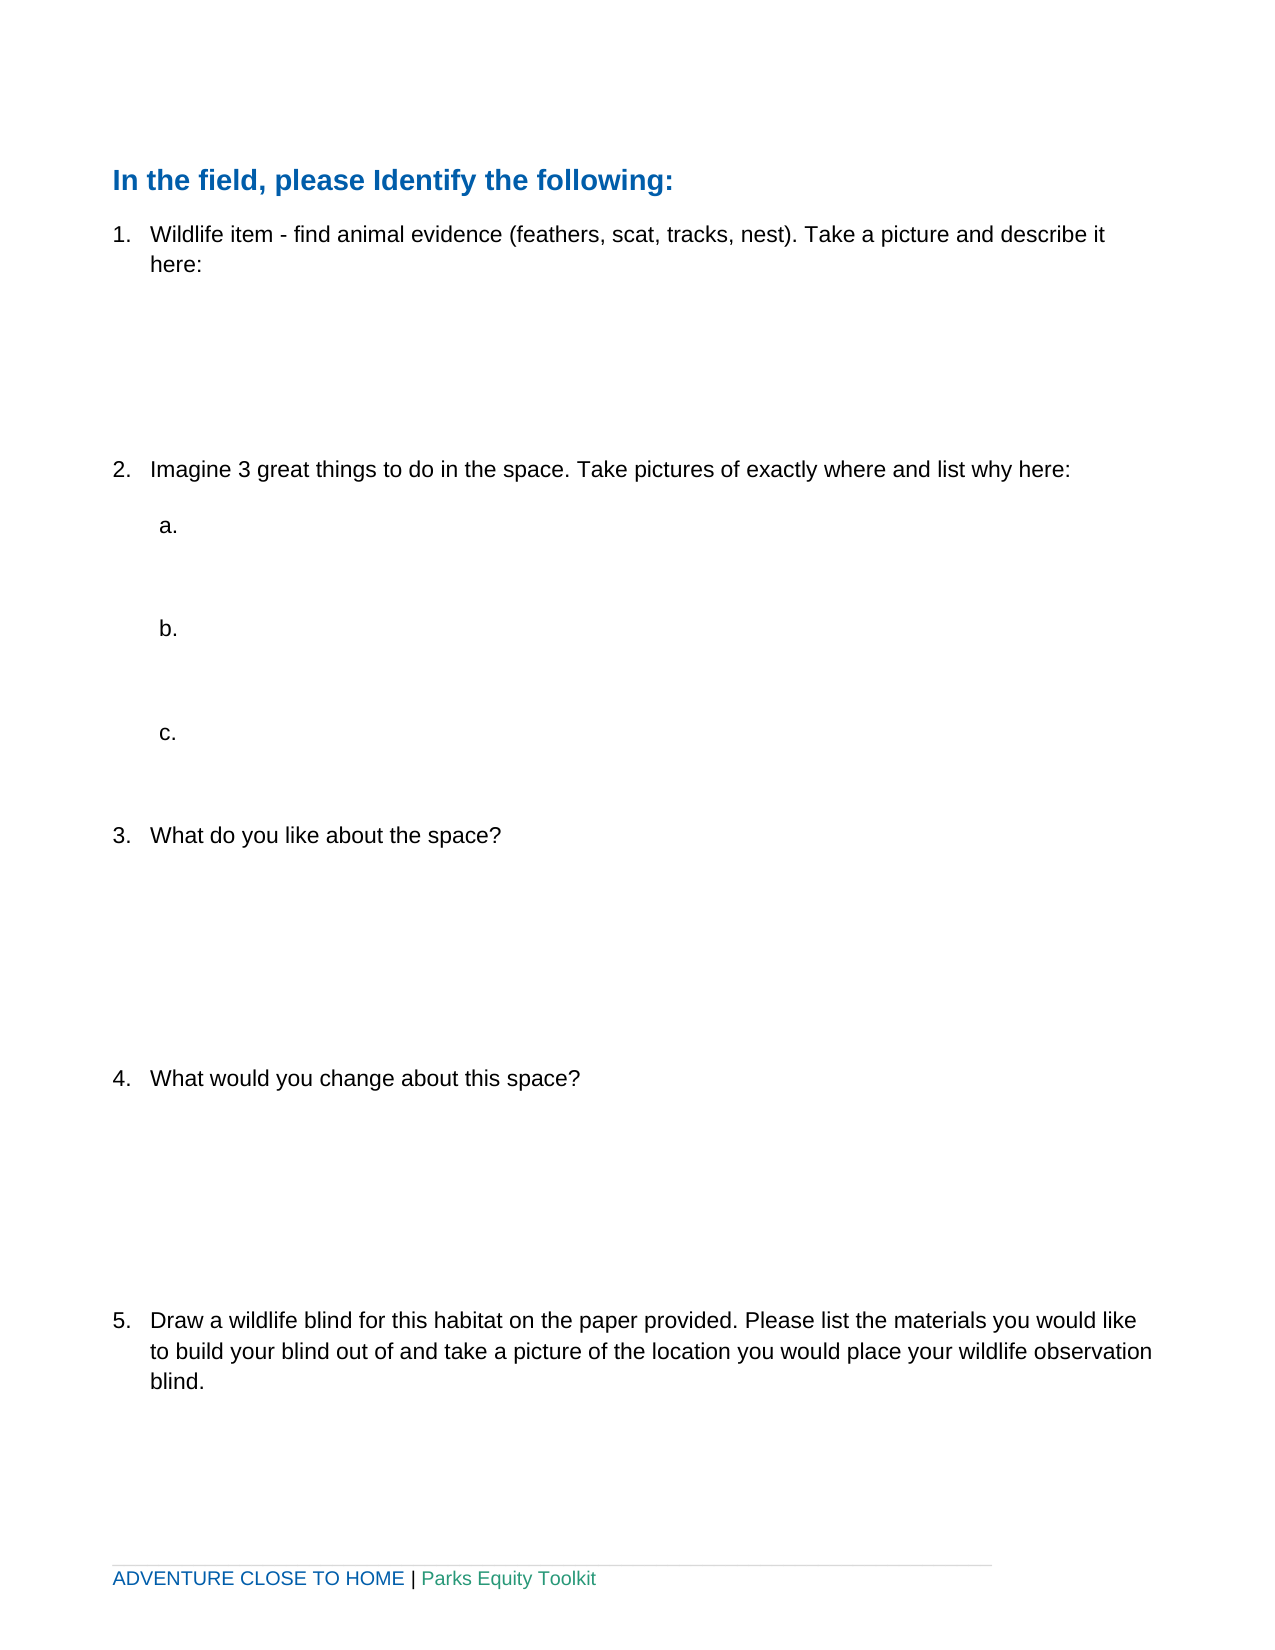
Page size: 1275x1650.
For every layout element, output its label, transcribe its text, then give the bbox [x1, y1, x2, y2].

list What do you like about the space? [112, 822, 1162, 848]
text a. [159, 512, 1162, 538]
text b. [159, 615, 1162, 641]
list Draw a wildlife blind for this habitat on the paper provided. Please list the materials you would like to build your blind out of and take a picture of the location you would place your wildlife observation blind. [112, 1307, 1162, 1394]
list Wildlife item - find animal evidence (feathers, scat, tracks, nest). Take a picture and describe it here: [112, 221, 1162, 278]
list What would you change about this space? [112, 1065, 1162, 1091]
text c. [159, 718, 1162, 745]
list Imagine 3 great things to do in the space. Take pictures of exactly where and list why here: [112, 456, 1162, 483]
subtitle In the field, please Identify the following: [112, 162, 1162, 196]
